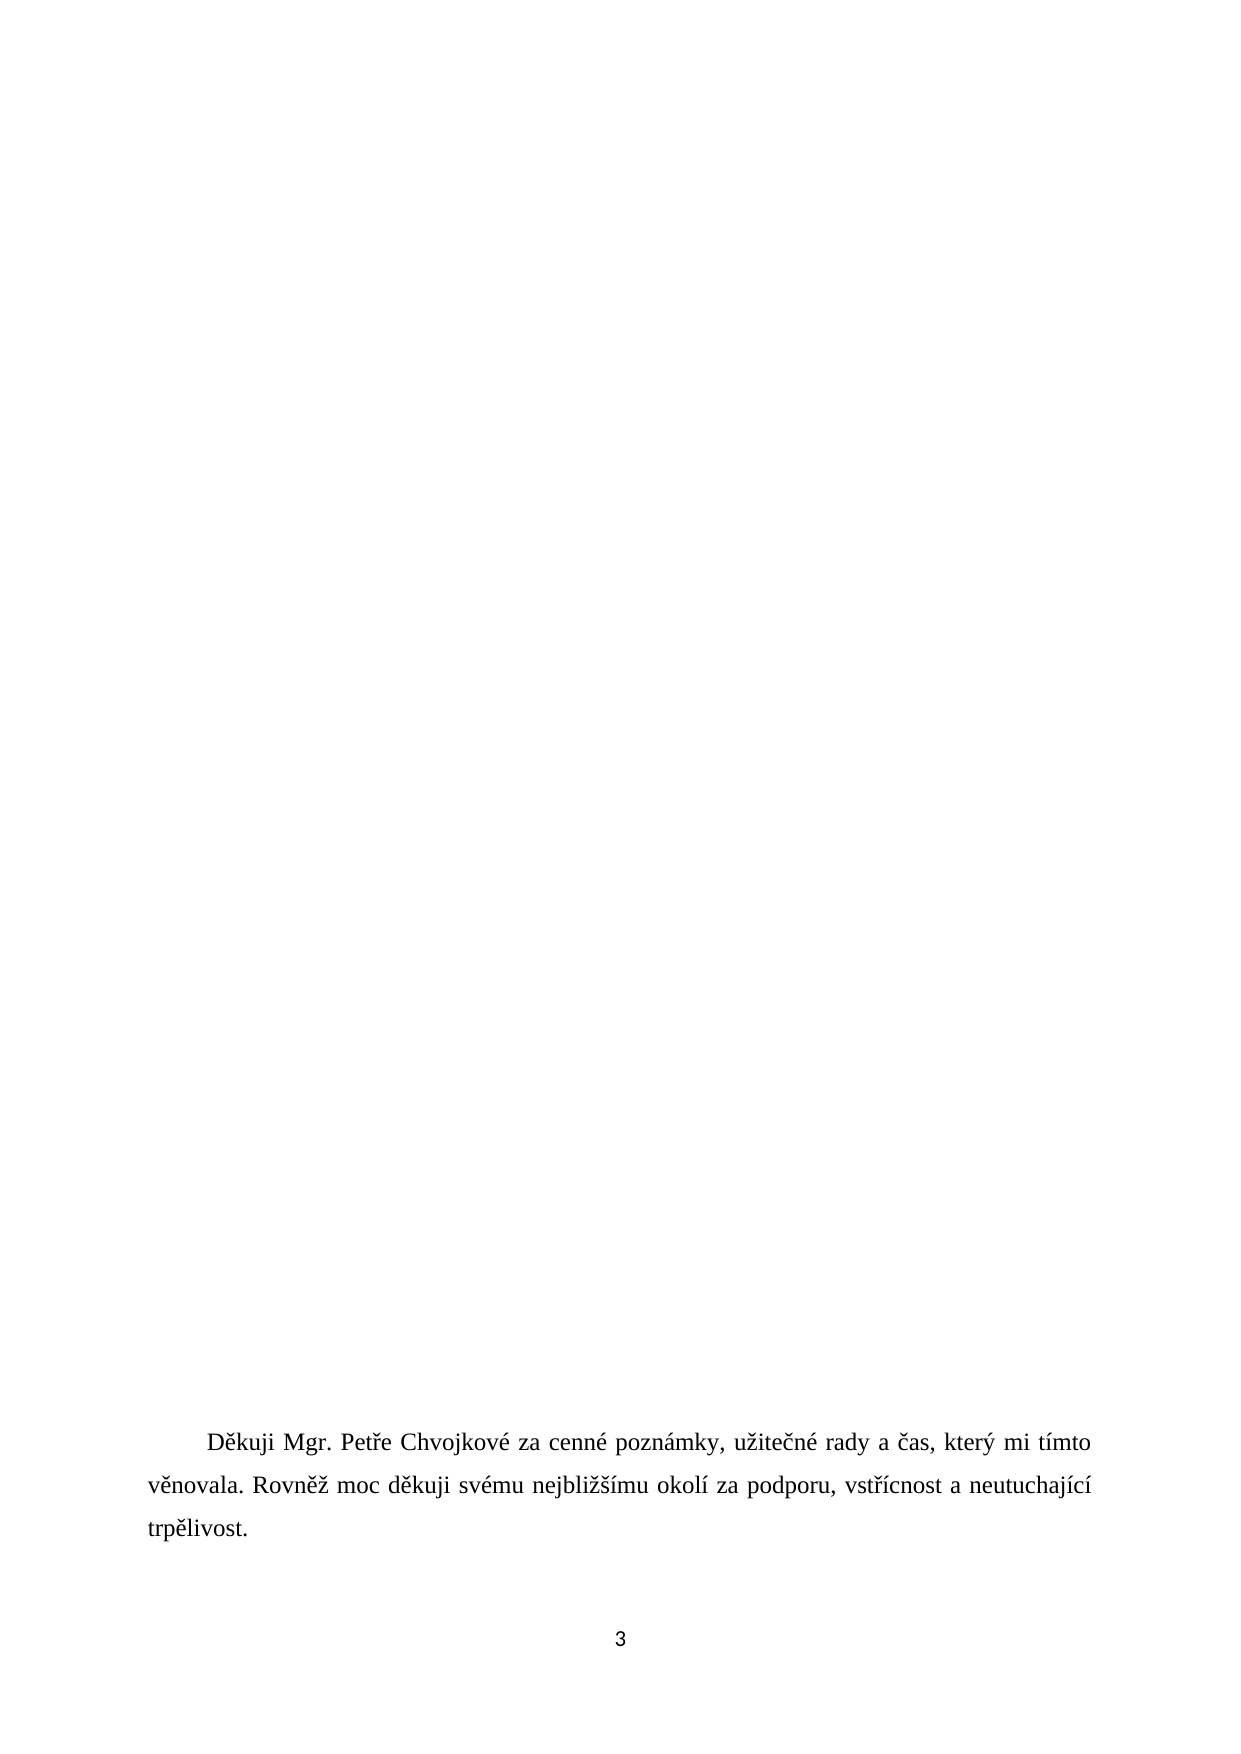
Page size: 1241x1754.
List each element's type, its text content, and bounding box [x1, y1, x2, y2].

text Děkuji Mgr. Petře Chvojkové za cenné poznámky, užitečné rady a čas, který mi tímto věnovala. Rovněž moc děkuji svému nejbližšímu okolí za podporu, vstřícnost a neutuchající trpělivost. [148, 1427, 1093, 1542]
